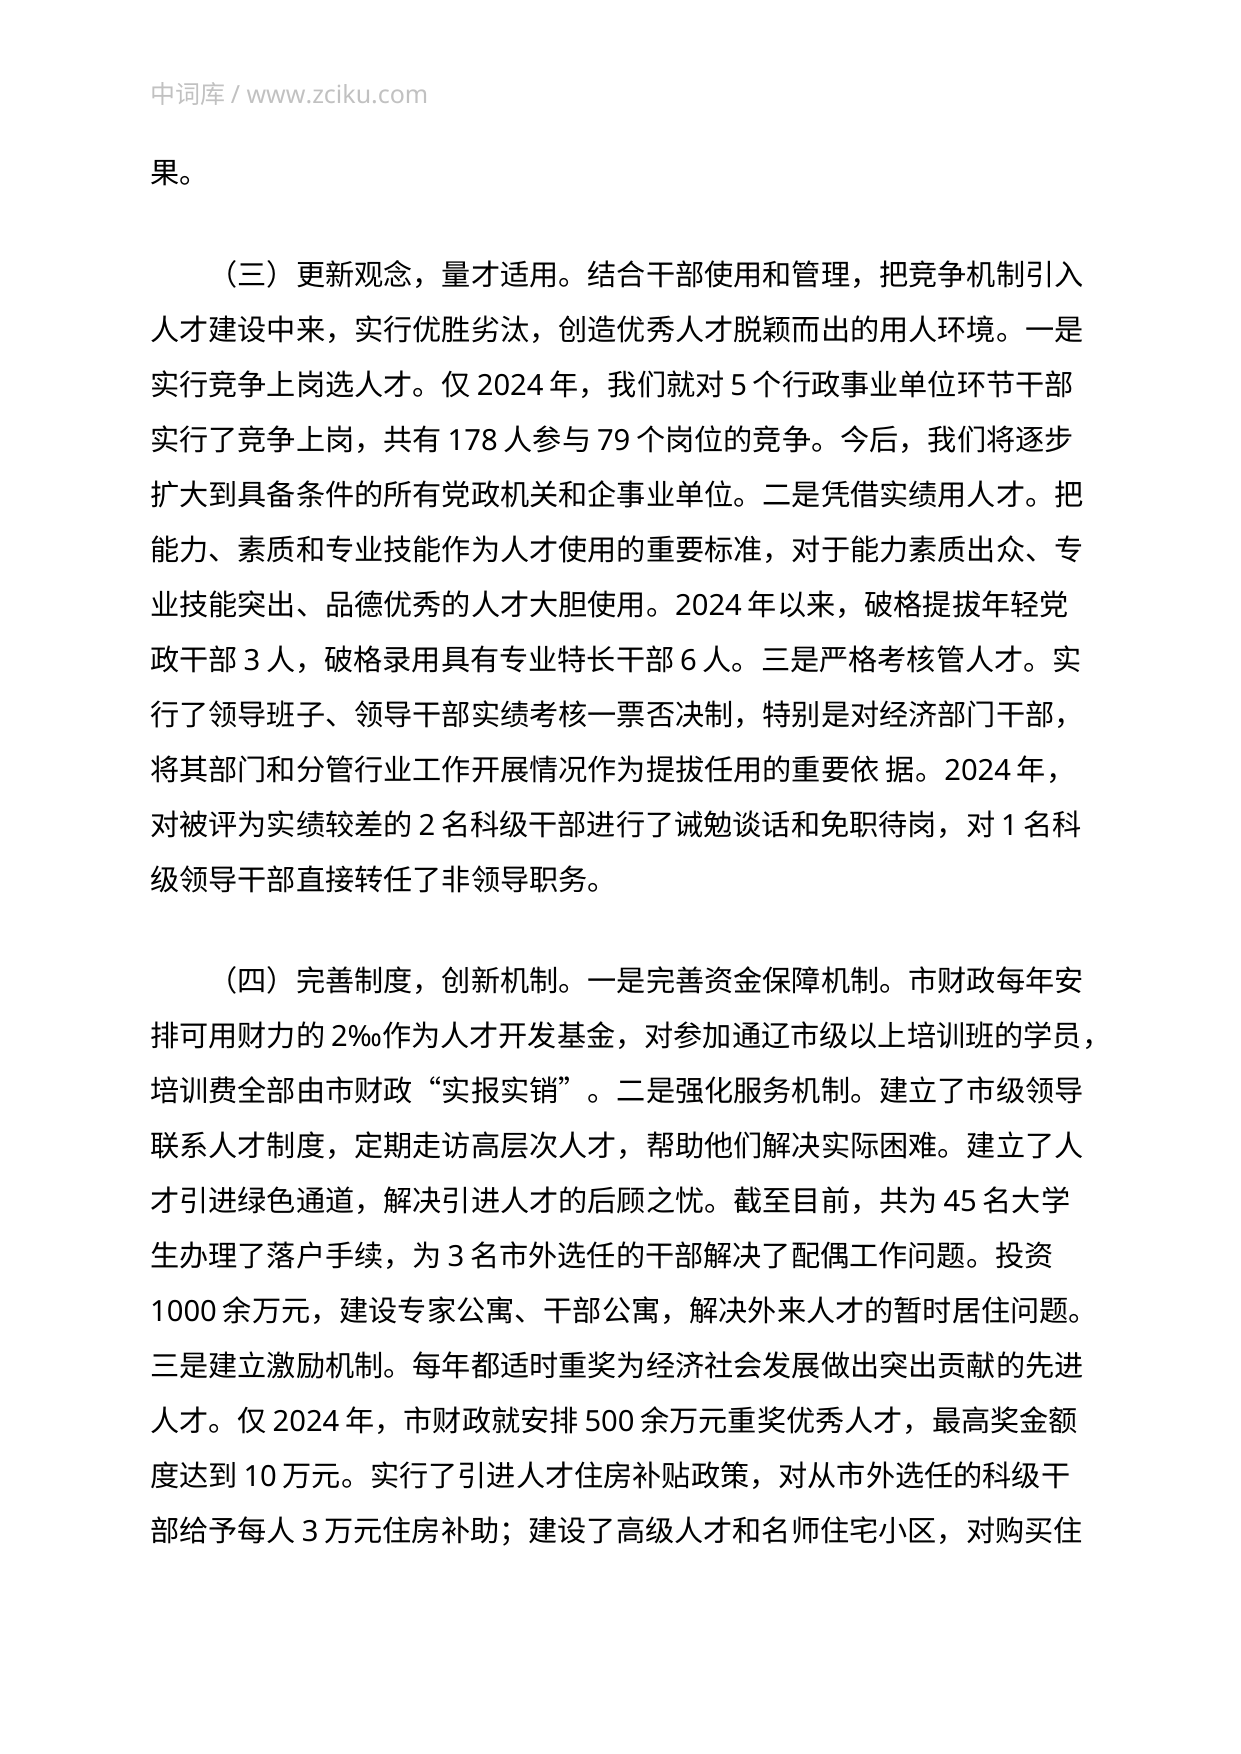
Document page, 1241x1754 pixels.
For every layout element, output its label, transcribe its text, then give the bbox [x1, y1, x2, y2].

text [150, 150, 1090, 192]
text （三）更新观念，量才适用。结合干部使用和管理，把竞争机制引入人才建设中来，实行优胜劣汰，创造优秀人才脱颖而出的用人环境。一是实行竞争上岗选人才。仅2024年，我们就对5个行政事业单位环节干部实行了竞争上岗，共有178人参与79个岗位的竞争。今后，我们将逐步扩大到具备条件的所有党政机关和企事业单位。二是凭借实绩用人才。把能力、素质和专业技能作为人才使用的重要标准，对于能力素质出众、专业技能突出、品德优秀的人才大胆使用。2024年以来，破格提拔年轻党政干部3人，破格录用具有专业特长干部6人。三是严格考核管人才。实行了领导班子、领导干部实绩考核一票否决制，特别是对经济部门干部，将其部门和分管行业工作开展情况作为提拔任用的重要依 据。2024年，对被评为实绩较差的2名科级干部进行了诫勉谈话和免职待岗，对1名科级领导干部直接转任了非领导职务。 [150, 252, 1090, 898]
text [150, 958, 1090, 1550]
